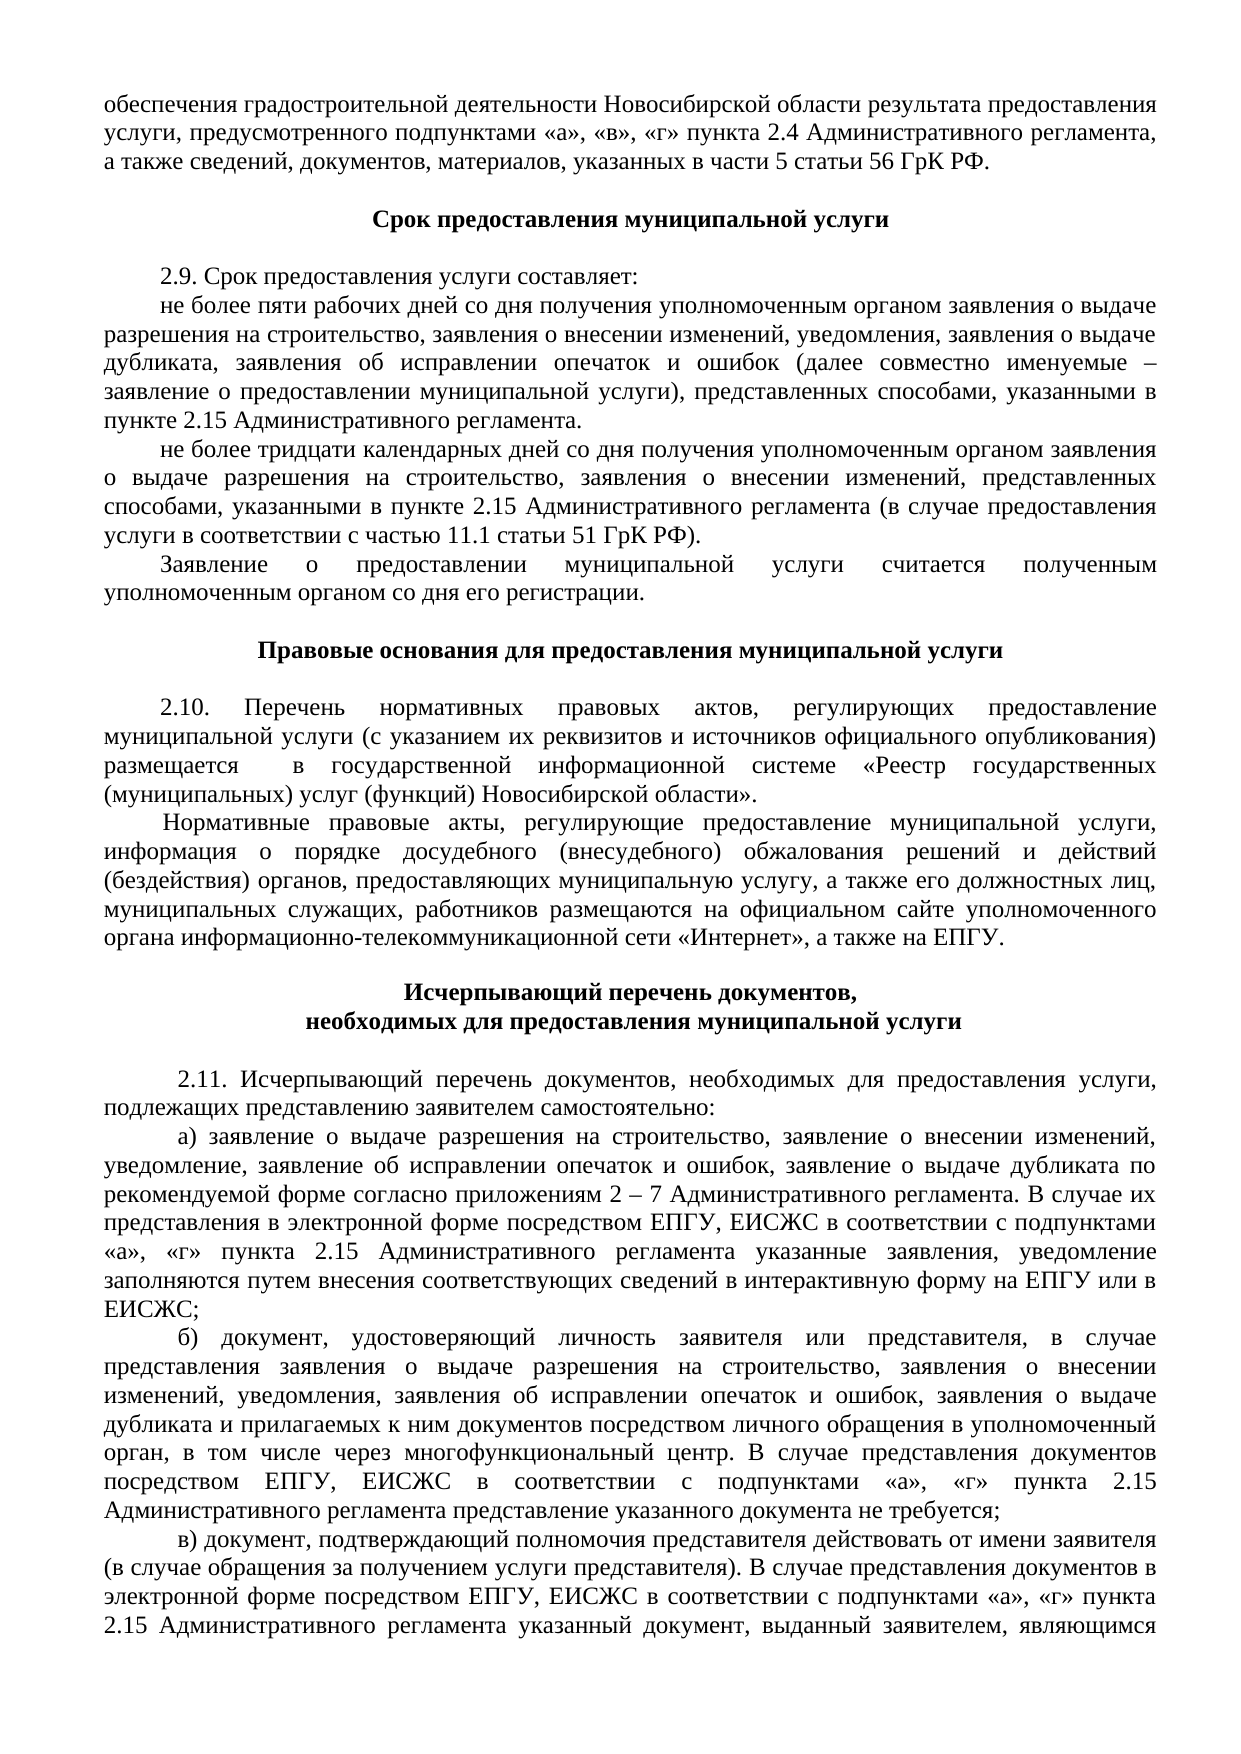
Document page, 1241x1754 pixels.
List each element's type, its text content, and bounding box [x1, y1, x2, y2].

text а) заявление о выдаче разрешения на строительство, заявление о внесении изменений, уведомление, заявление об исправлении опечаток и ошибок, заявление о выдаче дубликата по рекомендуемой форме согласно приложениям 2 – 7 Административного регламента. В случае их представления в электронной форме посредством ЕПГУ, ЕИСЖС в соответствии с подпунктами «а», «г» пункта 2.15 Административного регламента указанные заявления, уведомление заполняются путем внесения соответствующих сведений в интерактивную форму на ЕПГУ или в ЕИСЖС; [103, 1121, 1157, 1322]
text б) документ, удостоверяющий личность заявителя или представителя, в случае представления заявления о выдаче разрешения на строительство, заявления о внесении изменений, уведомления, заявления об исправлении опечаток и ошибок, заявления о выдаче дубликата и прилагаемых к ним документов посредством личного обращения в уполномоченный орган, в том числе через многофункциональный центр. В случае представления документов посредством ЕПГУ, ЕИСЖС в соответствии с подпунктами «а», «г» пункта 2.15 Административного регламента представление указанного документа не требуется; [103, 1322, 1157, 1524]
text не более пяти рабочих дней со дня получения уполномоченным органом заявления о выдаче разрешения на строительство, заявления о внесении изменений, уведомления, заявления о выдаче дубликата, заявления об исправлении опечаток и ошибок (далее совместно именуемые – заявление о предоставлении муниципальной услуги), представленных способами, указанными в пункте 2.15 Административного регламента. [103, 290, 1157, 434]
text 2.9. Срок предоставления услуги составляет: [103, 261, 1157, 290]
text не более тридцати календарных дней со дня получения уполномоченным органом заявления о выдаче разрешения на строительство, заявления о внесении изменений, представленных способами, указанными в пункте 2.15 Административного регламента (в случае предоставления услуги в соответствии с частью 11.1 статьи 51 ГрК РФ). [103, 434, 1157, 549]
text 2.10. Перечень нормативных правовых актов, регулирующих предоставление муниципальной услуги (с указанием их реквизитов и источников официального опубликования) размещается в государственной информационной системе «Реестр государственных (муниципальных) услуг (функций) Новосибирской области». [103, 692, 1157, 807]
title Срок предоставления муниципальной услуги [103, 204, 1157, 232]
title необходимых для предоставления муниципальной услуги [103, 1006, 1157, 1035]
title Исчерпывающий перечень документов, [103, 977, 1157, 1006]
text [103, 1524, 1157, 1639]
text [103, 89, 1157, 175]
text Заявление о предоставлении муниципальной услуги считается полученным уполномоченным органом со дня его регистрации. [103, 549, 1157, 606]
text 2.11. Исчерпывающий перечень документов, необходимых для предоставления услуги, подлежащих представлению заявителем самостоятельно: [103, 1064, 1157, 1121]
text Нормативные правовые акты, регулирующие предоставление муниципальной услуги, информация о порядке досудебного (внесудебного) обжалования решений и действий (бездействия) органов, предоставляющих муниципальную услугу, а также его должностных лиц, муниципальных служащих, работников размещаются на официальном сайте уполномоченного органа информационно-телекоммуникационной сети «Интернет», а также на ЕПГУ. [103, 807, 1157, 951]
title Правовые основания для предоставления муниципальной услуги [103, 635, 1157, 664]
